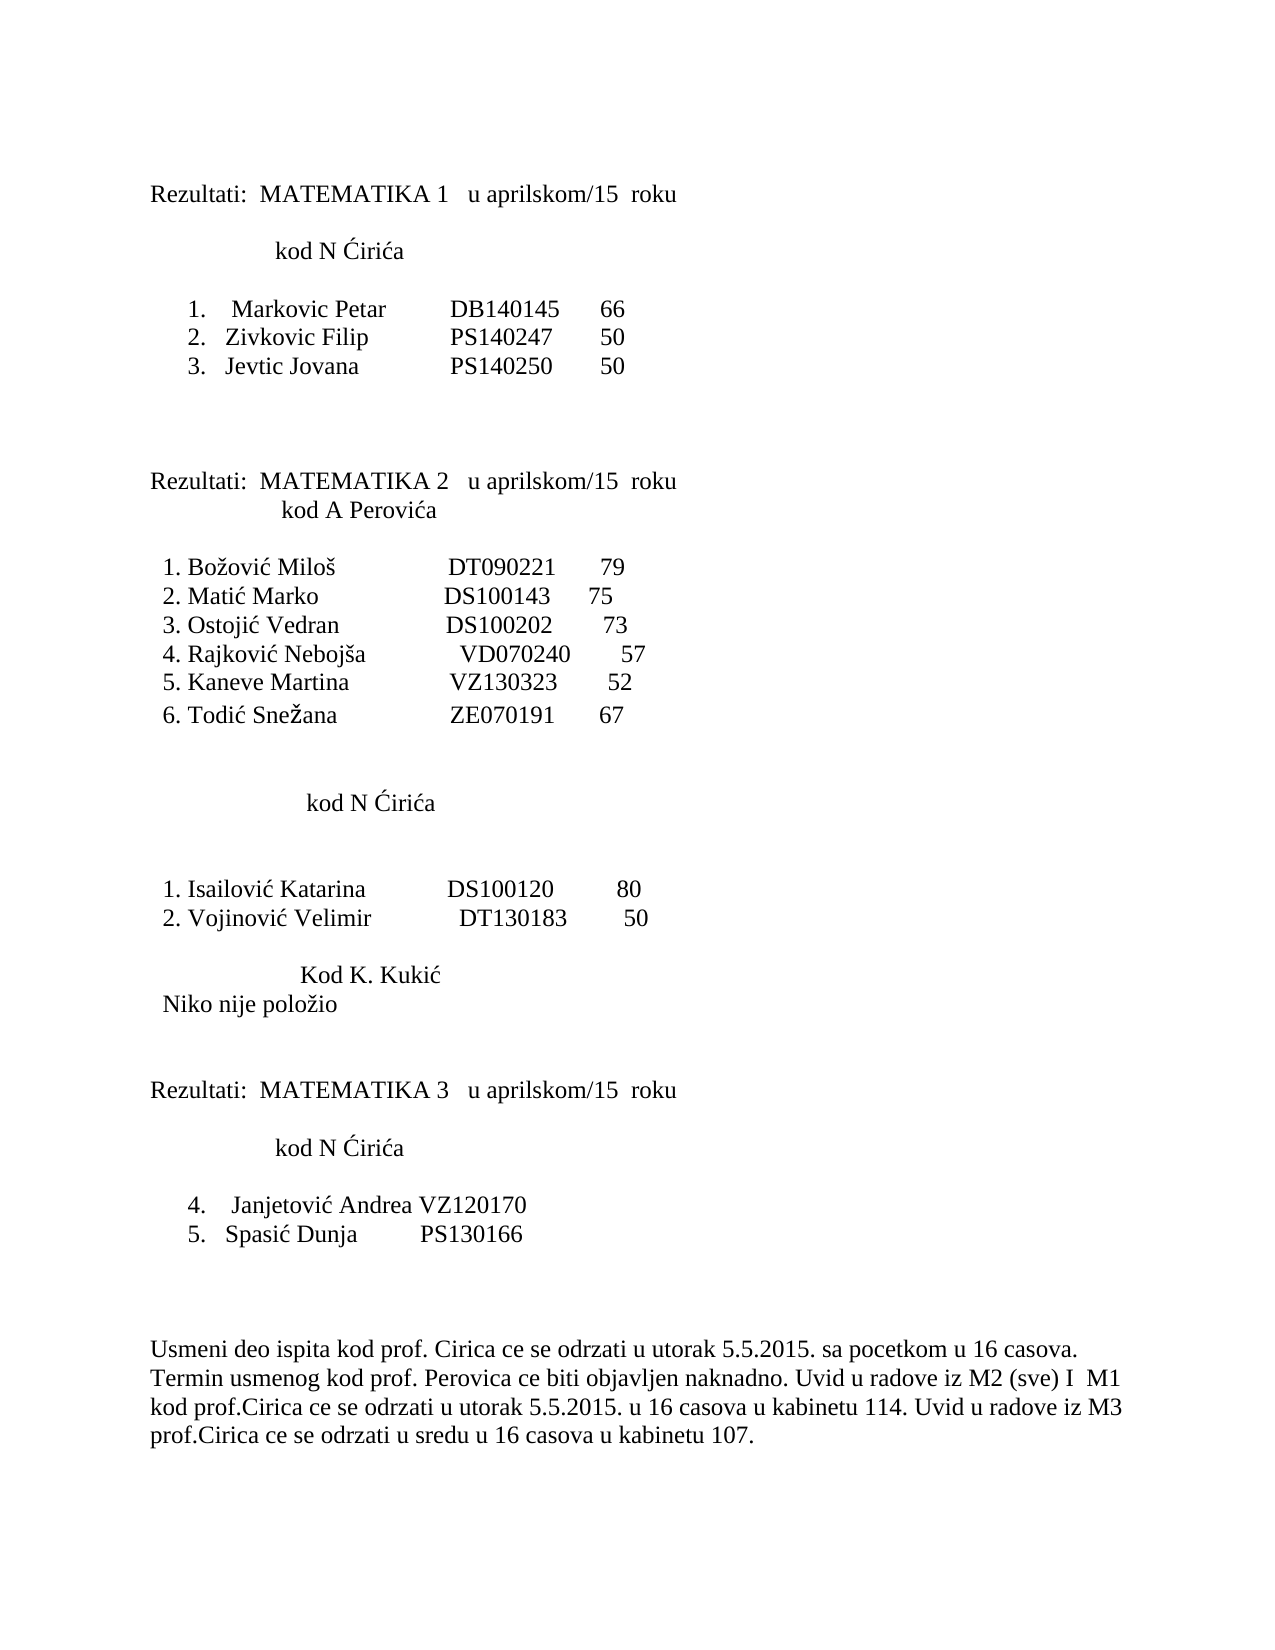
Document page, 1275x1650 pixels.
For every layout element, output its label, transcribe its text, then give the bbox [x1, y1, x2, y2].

list Zivkovic Filip PS140247 50 [187, 322, 1125, 351]
list Markovic Petar DB140145 66 [187, 294, 1125, 322]
text 1. Božović Miloš DT090221 79 [150, 552, 1125, 581]
text 1. Isailović Katarina DS100120 80 [150, 874, 1125, 903]
text Rezultati: MATEMATIKA 2 u aprilskom/15 roku [150, 466, 1125, 495]
text kod N Ćirića [150, 236, 1125, 265]
text Rezultati: MATEMATIKA 3 u aprilskom/15 roku [150, 1075, 1125, 1104]
list Janjetović Andrea VZ120170 [187, 1190, 1125, 1219]
text kod N Ćirića [150, 1133, 1125, 1162]
text Usmeni deo ispita kod prof. Cirica ce se odrzati u utorak 5.5.2015. sa pocetkom u 16 casova. Termin usmenog kod prof. Perovica ce biti objavljen naknadno. Uvid u radove iz M2 (sve) I M1 kod prof.Cirica ce se odrzati u utorak 5.5.2015. u 16 casova u kabinetu 114. Uvid u radove iz M3 prof.Cirica ce se odrzati u sredu u 16 casova u kabinetu 107. [150, 1334, 1125, 1449]
text Kod K. Kukić [150, 960, 1125, 989]
text Niko nije položio [150, 989, 1125, 1018]
list Jevtic Jovana PS140250 50 [187, 351, 1125, 380]
text 2. Vojinović Velimir DT130183 50 [150, 903, 1125, 932]
list Spasić Dunja PS130166 [187, 1219, 1125, 1248]
text 5. Kaneve Martina VZ130323 52 [150, 667, 1125, 696]
text 3. Ostojić Vedran DS100202 73 [150, 610, 1125, 639]
text 2. Matić Marko DS100143 75 [150, 581, 1125, 610]
text Rezultati: MATEMATIKA 1 u aprilskom/15 roku [150, 179, 1125, 207]
text 4. Rajković Nebojša VD070240 57 [150, 639, 1125, 667]
text kod N Ćirića [150, 788, 1125, 817]
text kod A Perovića [150, 495, 1125, 524]
text 6. Todić Snežana ZE070191 67 [150, 696, 1125, 730]
